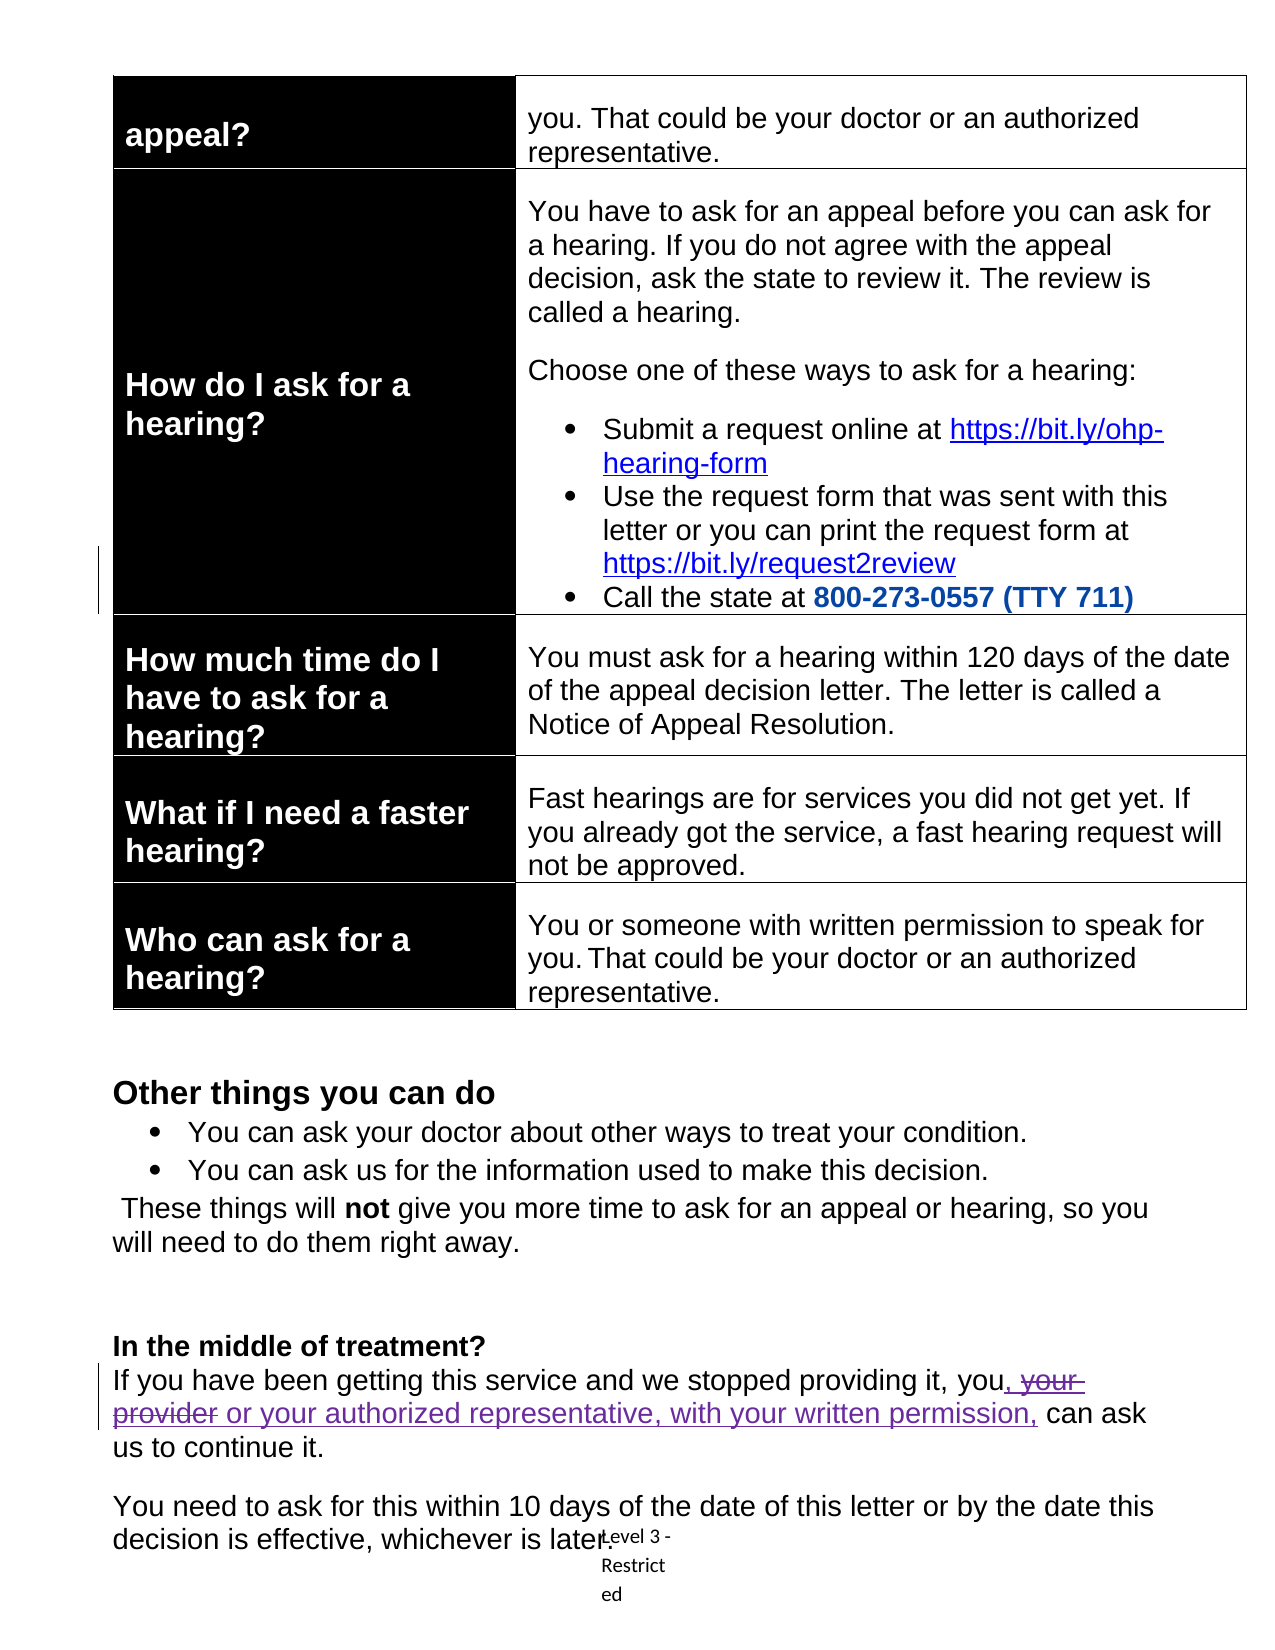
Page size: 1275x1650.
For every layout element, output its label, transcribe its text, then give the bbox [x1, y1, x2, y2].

table_cell You must ask for a hearing within 120 days of the date of the appeal decision letter. The letter is called a Notice of Appeal Resolution. [516, 615, 1246, 755]
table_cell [516, 76, 1246, 168]
list You can ask us for the information used to make this decision. [150, 1153, 1162, 1187]
list You can ask your doctor about other ways to treat your condition. [150, 1116, 1162, 1149]
table_cell What if I need a faster hearing? [114, 756, 515, 882]
table_cell Who can ask for a hearing? [114, 883, 515, 1008]
text Other things you can do [112, 1073, 1162, 1111]
text In the middle of treatment? If you have been getting this service and we stopped providing it, you can ask us to continue it. [112, 1329, 1162, 1464]
table_cell Fast hearings are for services you did not get yet. If you already got the service, a fast hearing request will not be approved. [516, 756, 1246, 882]
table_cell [114, 76, 515, 168]
table_cell How do I ask for a hearing? [114, 169, 515, 614]
table_cell You have to ask for an appeal before you can ask for a hearing. If you do not agree with the appeal decision, ask the state to review it. The review is called a hearing. Choose one of these ways to ask for a hearing: Submit a request online at https://bit.ly/ohp-hearing-form Use the request form that was sent with this letter or you can print the request form at https://bit.ly/request2review Call the state at 800-273-0557 (TTY 711) [516, 169, 1246, 614]
table_cell You or someone with written permission to speak for you. That could be your doctor or an authorized representative. [516, 883, 1246, 1008]
text You need to ask for this within 10 days of the date of this letter or by the date this decision is effective, whichever is later. [112, 1489, 1162, 1556]
text These things will not give you more time to ask for an appeal or hearing, so you will need to do them right away. [112, 1191, 1162, 1258]
table_cell How much time do I have to ask for a hearing? [114, 615, 515, 755]
